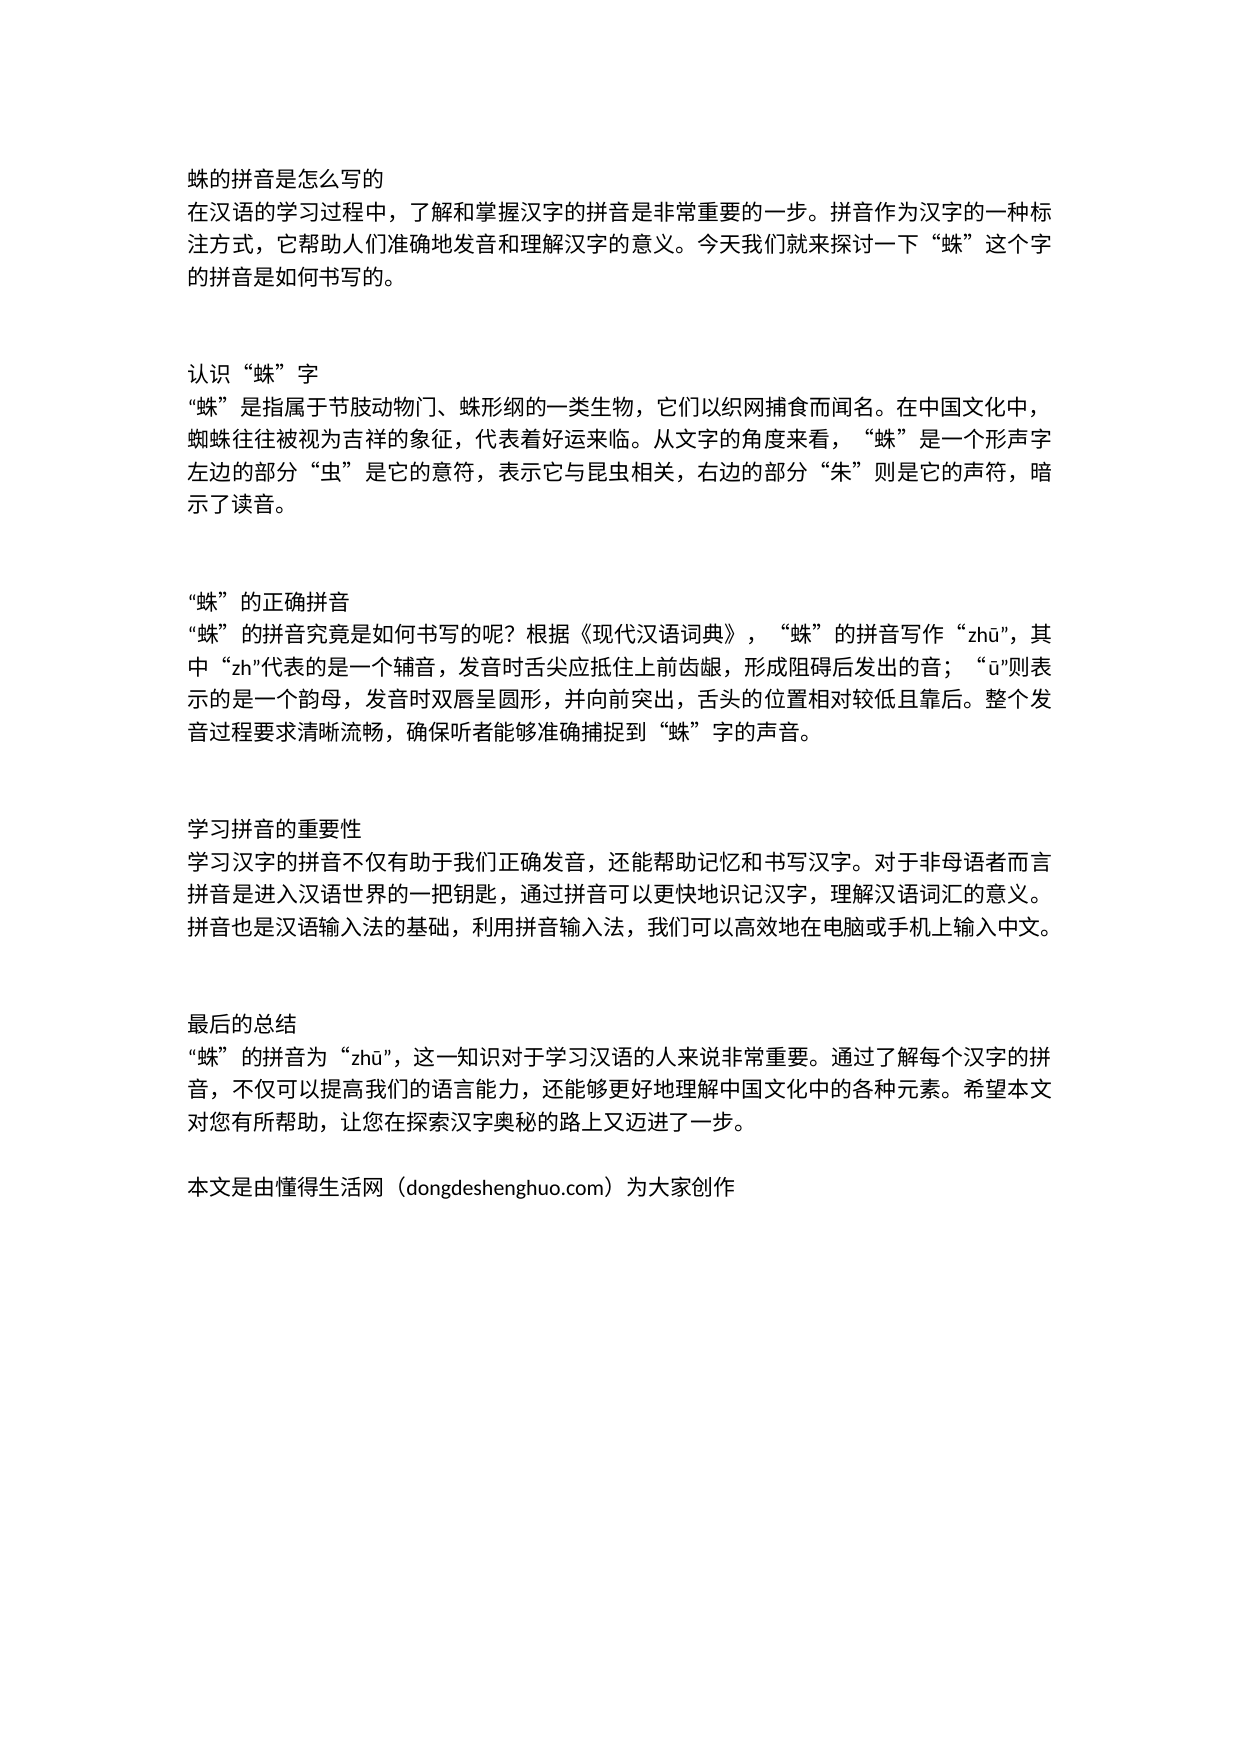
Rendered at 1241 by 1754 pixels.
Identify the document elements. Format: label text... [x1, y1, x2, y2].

text “蛛”的拼音究竟是如何书写的呢？根据《现代汉语词典》，“蛛”的拼音写作“zhū”，其中“zh”代表的是一个辅音，发音时舌尖应抵住上前齿龈，形成阻碍后发出的音；“ū”则表示的是一个韵母，发音时双唇呈圆形，并向前突出，舌头的位置相对较低且靠后。整个发音过程要求清晰流畅，确保听者能够准确捕捉到“蛛”字的声音。 [187, 617, 1053, 747]
text 最后的总结 [187, 1007, 1053, 1039]
text 本文是由懂得生活网（dongdeshenghuo.com）为大家创作 [187, 1169, 1053, 1202]
text “蛛”是指属于节肢动物门、蛛形纲的一类生物，它们以织网捕食而闻名。在中国文化中，蜘蛛往往被视为吉祥的象征，代表着好运来临。从文字的角度来看，“蛛”是一个形声字，左边的部分“虫”是它的意符，表示它与昆虫相关，右边的部分“朱”则是它的声符，暗示了读音。 [187, 389, 1053, 519]
text 学习拼音的重要性 [187, 812, 1053, 844]
text 在汉语的学习过程中，了解和掌握汉字的拼音是非常重要的一步。拼音作为汉字的一种标注方式，它帮助人们准确地发音和理解汉字的意义。今天我们就来探讨一下“蛛”这个字的拼音是如何书写的。 [187, 194, 1053, 292]
text 认识“蛛”字 [187, 357, 1053, 389]
text “蛛”的正确拼音 [187, 584, 1053, 617]
text 学习汉字的拼音不仅有助于我们正确发音，还能帮助记忆和书写汉字。对于非母语者而言，拼音是进入汉语世界的一把钥匙，通过拼音可以更快地识记汉字，理解汉语词汇的意义。拼音也是汉语输入法的基础，利用拼音输入法，我们可以高效地在电脑或手机上输入中文。 [187, 844, 1053, 942]
text “蛛”的拼音为“zhū”，这一知识对于学习汉语的人来说非常重要。通过了解每个汉字的拼音，不仅可以提高我们的语言能力，还能够更好地理解中国文化中的各种元素。希望本文对您有所帮助，让您在探索汉字奥秘的路上又迈进了一步。 [187, 1039, 1053, 1137]
text 蛛的拼音是怎么写的 [187, 162, 1053, 194]
